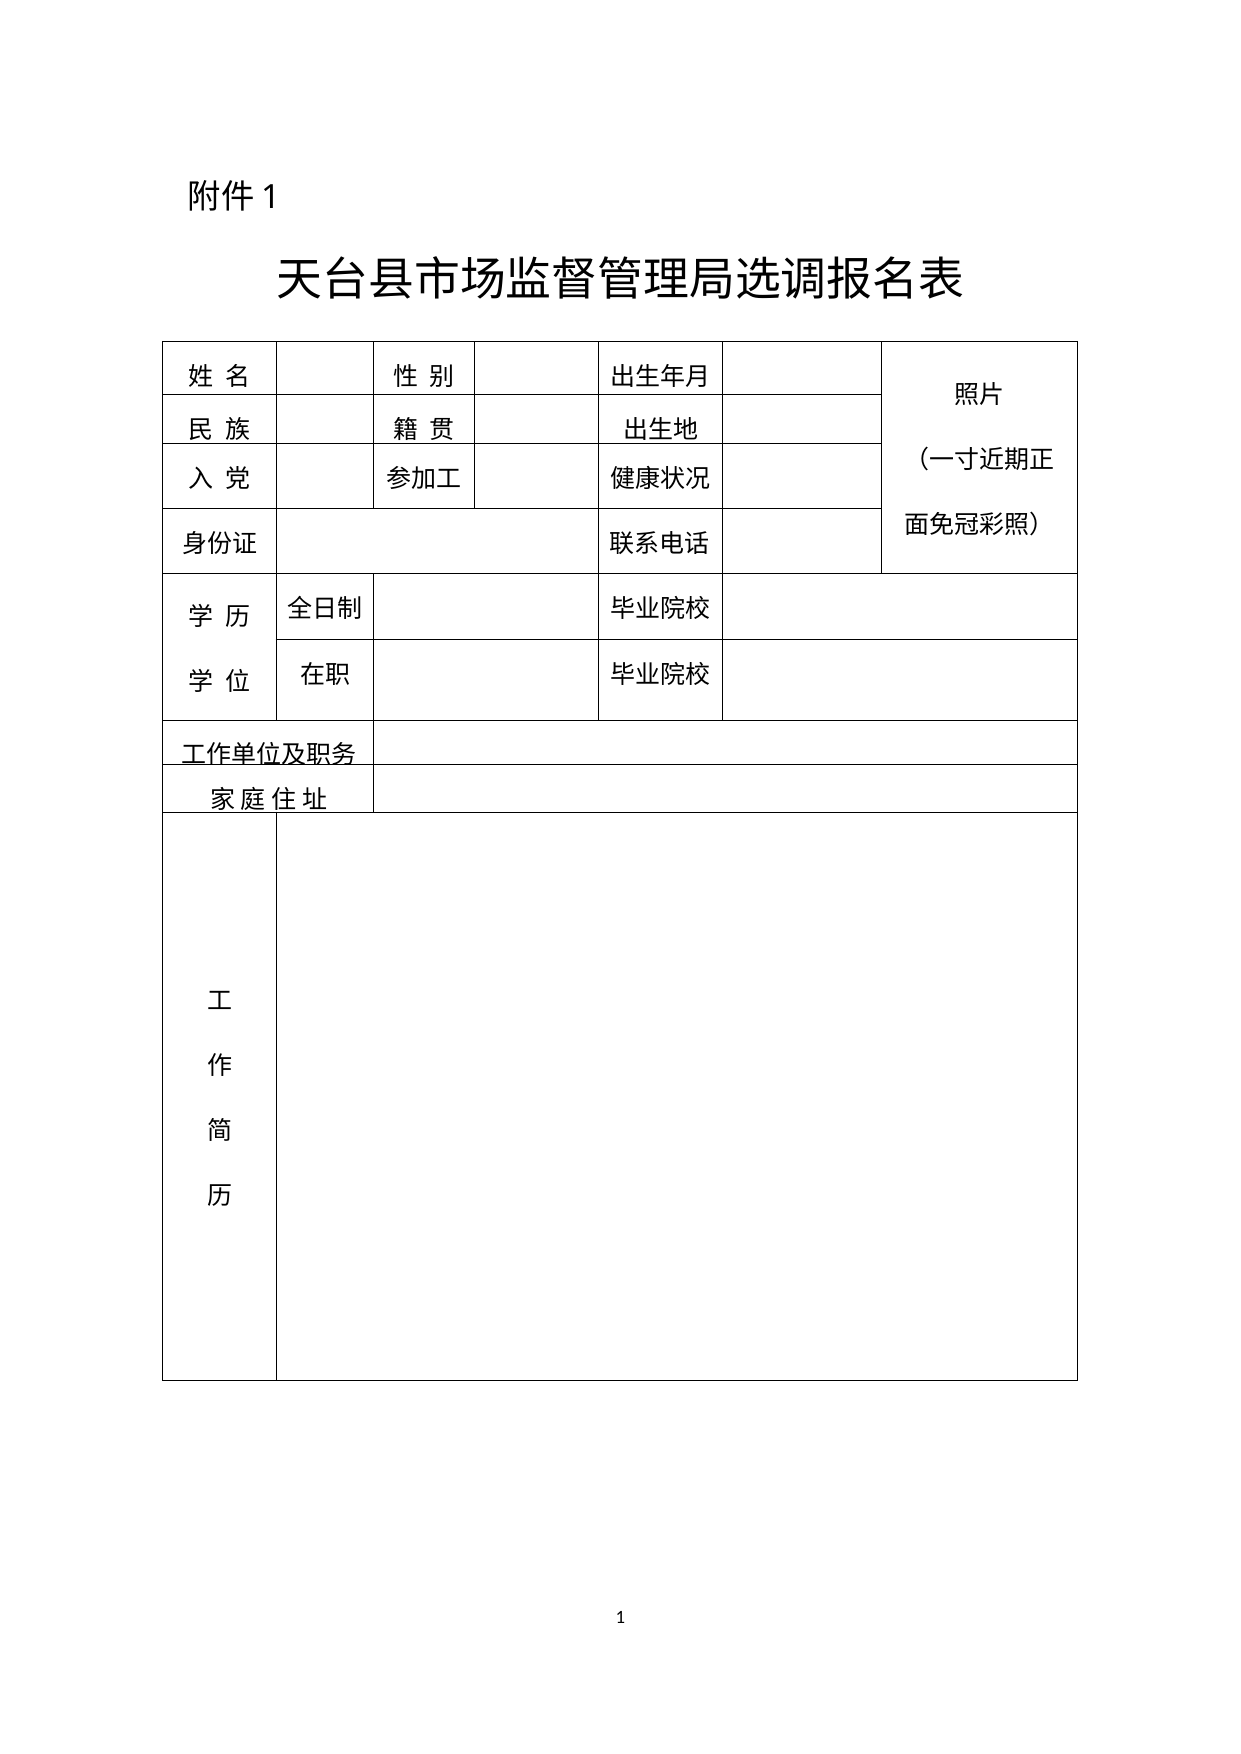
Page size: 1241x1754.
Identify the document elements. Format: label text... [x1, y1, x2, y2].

table_cell [475, 444, 598, 508]
table_cell [374, 765, 1077, 812]
table_cell 出生地 [599, 395, 722, 443]
table_cell [723, 574, 1077, 639]
text 天台县市场监督管理局选调报名表 [187, 227, 1053, 324]
table_cell 毕业院校 系及专业 [599, 574, 722, 639]
table_cell [475, 395, 598, 443]
table_cell 全日制 教育 [277, 574, 373, 639]
table_cell 入 党 时 间 [163, 444, 276, 508]
table_cell [374, 574, 598, 639]
table_cell [723, 509, 881, 573]
text 附件1 [187, 162, 1053, 227]
table_cell 在职 教育 [277, 640, 373, 719]
table_header [277, 342, 373, 394]
table_cell 工 作 简 历 [163, 813, 276, 1380]
table_cell 家 庭 住 址 [163, 765, 373, 812]
table_cell 健康状况 [599, 444, 722, 508]
table_cell 联系电话 （手机） [599, 509, 722, 573]
table_cell 学 历 学 位 [163, 574, 276, 719]
table_cell [374, 721, 1077, 764]
table_cell [277, 509, 598, 573]
table_cell [277, 444, 373, 508]
table_cell 毕业院校 系及专业 [599, 640, 722, 719]
table_cell [723, 395, 881, 443]
table_cell [277, 395, 373, 443]
table_header 出生年月 [599, 342, 722, 394]
table_cell 工作单位及职务 [163, 721, 373, 764]
table_header [475, 342, 598, 394]
table_header [723, 342, 881, 394]
table_cell [374, 640, 598, 719]
table_header 性 别 [374, 342, 474, 394]
table_cell [723, 444, 881, 508]
table_cell 参加工 作时间 [374, 444, 474, 508]
table_cell [723, 640, 1077, 719]
table_cell 民 族 [163, 395, 276, 443]
table_header 照片 （一寸近期正面免冠彩照） [882, 342, 1077, 573]
table_cell 身份证号 码 [163, 509, 276, 573]
table_header 姓 名 [163, 342, 276, 394]
table_cell 籍 贯 [374, 395, 474, 443]
table_cell [277, 813, 1077, 1380]
